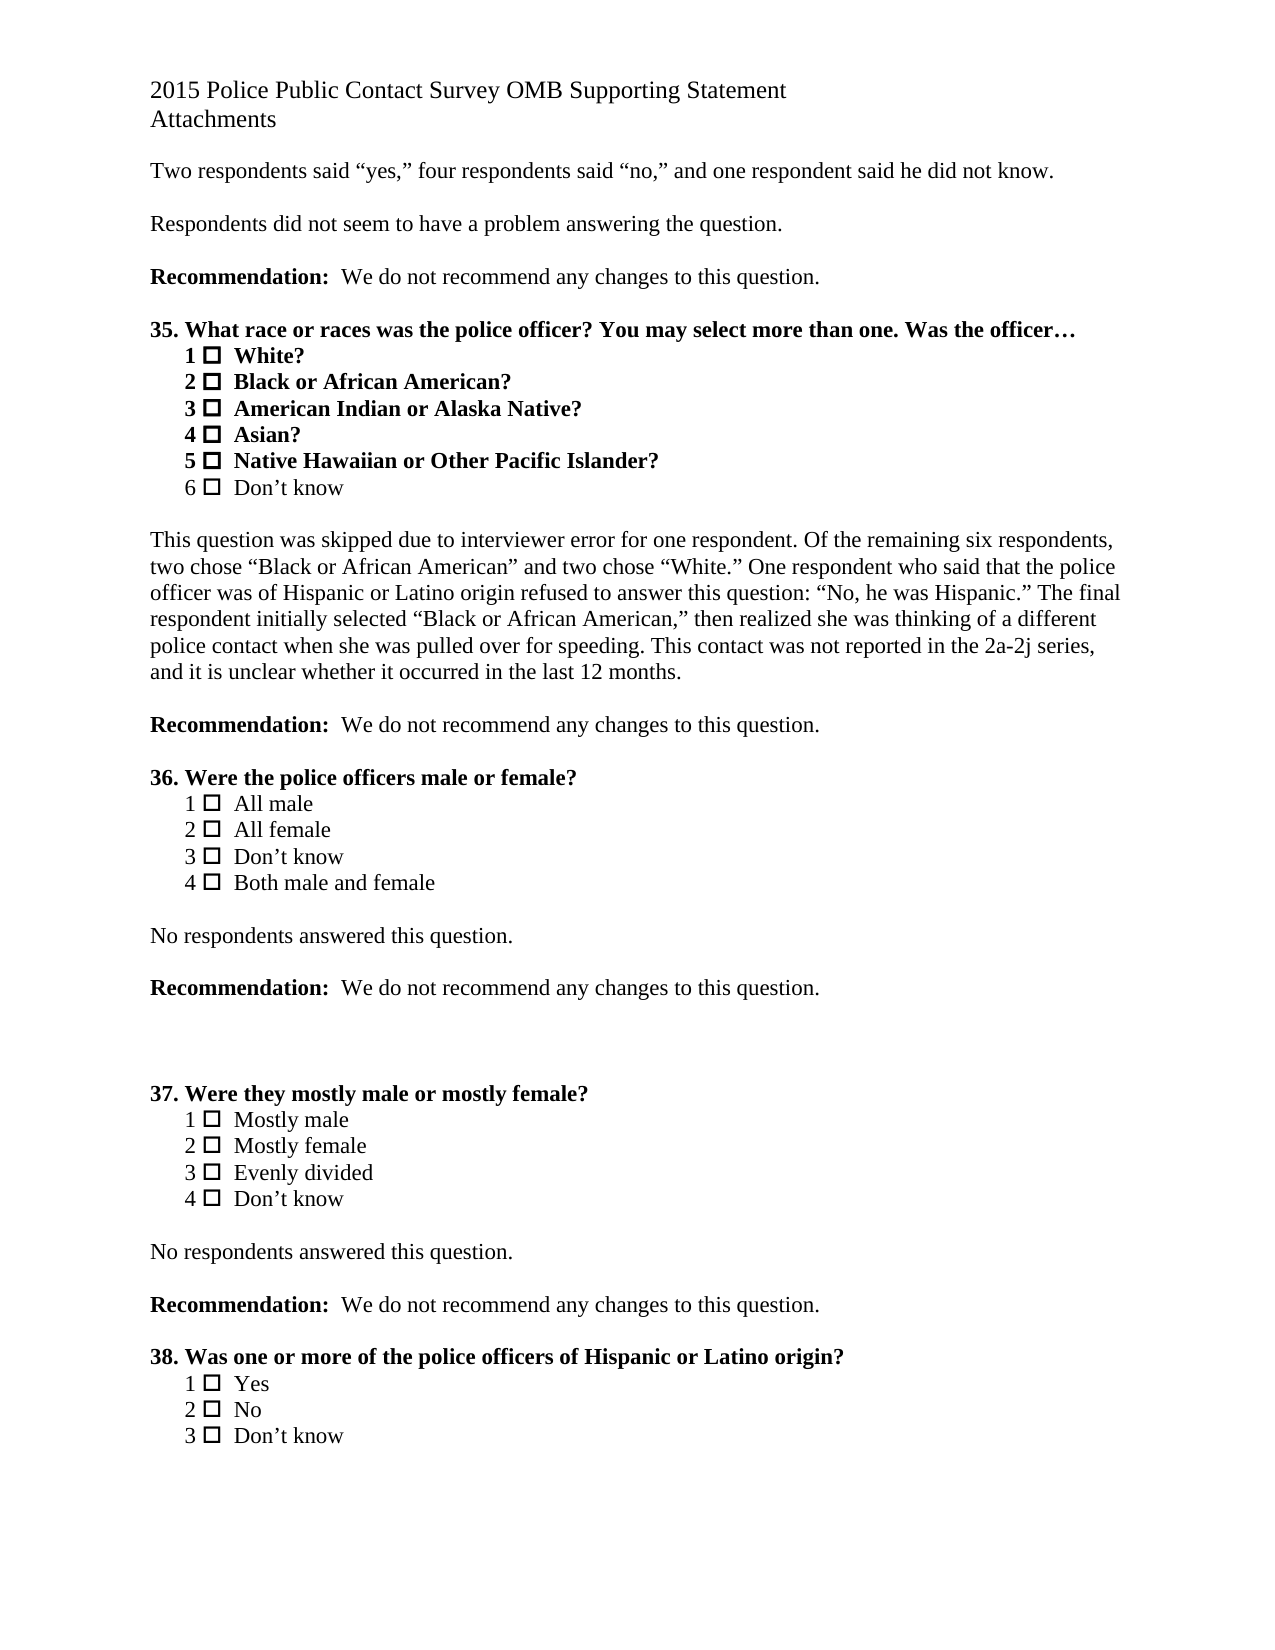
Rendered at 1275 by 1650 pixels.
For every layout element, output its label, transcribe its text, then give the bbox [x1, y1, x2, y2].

text 2 All female [150, 816, 1125, 843]
text 2 Mostly female [150, 1133, 1125, 1159]
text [150, 1291, 1125, 1317]
text 6 Don’t know [150, 474, 1125, 500]
text 1 Yes [150, 1370, 1125, 1396]
text 3 Don’t know [150, 1422, 1125, 1449]
text Recommendation: We do not recommend any changes to this question. [150, 974, 1125, 1001]
text 3 Don’t know [150, 843, 1125, 869]
text No respondents answered this question. [150, 1238, 1125, 1264]
text 1 All male [150, 790, 1125, 816]
text Recommendation: We do not recommend any changes to this question. [150, 711, 1125, 737]
text 4 Don’t know [150, 1185, 1125, 1212]
text 1 White? [150, 342, 1125, 368]
text 3 American Indian or Alaska Native? [150, 395, 1125, 421]
text 5 Native Hawaiian or Other Pacific Islander? [150, 447, 1125, 474]
text 4 Asian? [150, 421, 1125, 447]
text This question was skipped due to interviewer error for one respondent. Of the remaining six respondents, two chose “Black or African American” and two chose “White.” One respondent who said that the police officer was of Hispanic or Latino origin refused to answer this question: “No, he was Hispanic.” The final respondent initially selected “Black or African American,” then realized she was thinking of a different police contact when she was pulled over for speeding. This contact was not reported in the 2a-2j series, and it is unclear whether it occurred in the last 12 months. [150, 526, 1125, 684]
text Two respondents said “yes,” four respondents said “no,” and one respondent said he did not know. [150, 157, 1125, 184]
text 4 Both male and female [150, 869, 1125, 895]
text 38. Was one or more of the police officers of Hispanic or Latino origin? [150, 1343, 1125, 1370]
text 2 Black or African American? [150, 368, 1125, 395]
text 1 Mostly male [150, 1106, 1125, 1133]
text 35. What race or races was the police officer? You may select more than one. Was the officer… [150, 316, 1125, 342]
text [150, 210, 1125, 237]
text 37. Were they mostly male or mostly female? [150, 1080, 1125, 1106]
text 36. Were the police officers male or female? [150, 764, 1125, 790]
text No respondents answered this question. [150, 922, 1125, 948]
text 3 Evenly divided [150, 1159, 1125, 1185]
text Recommendation: We do not recommend any changes to this question. [150, 263, 1125, 289]
text 2 No [150, 1396, 1125, 1422]
